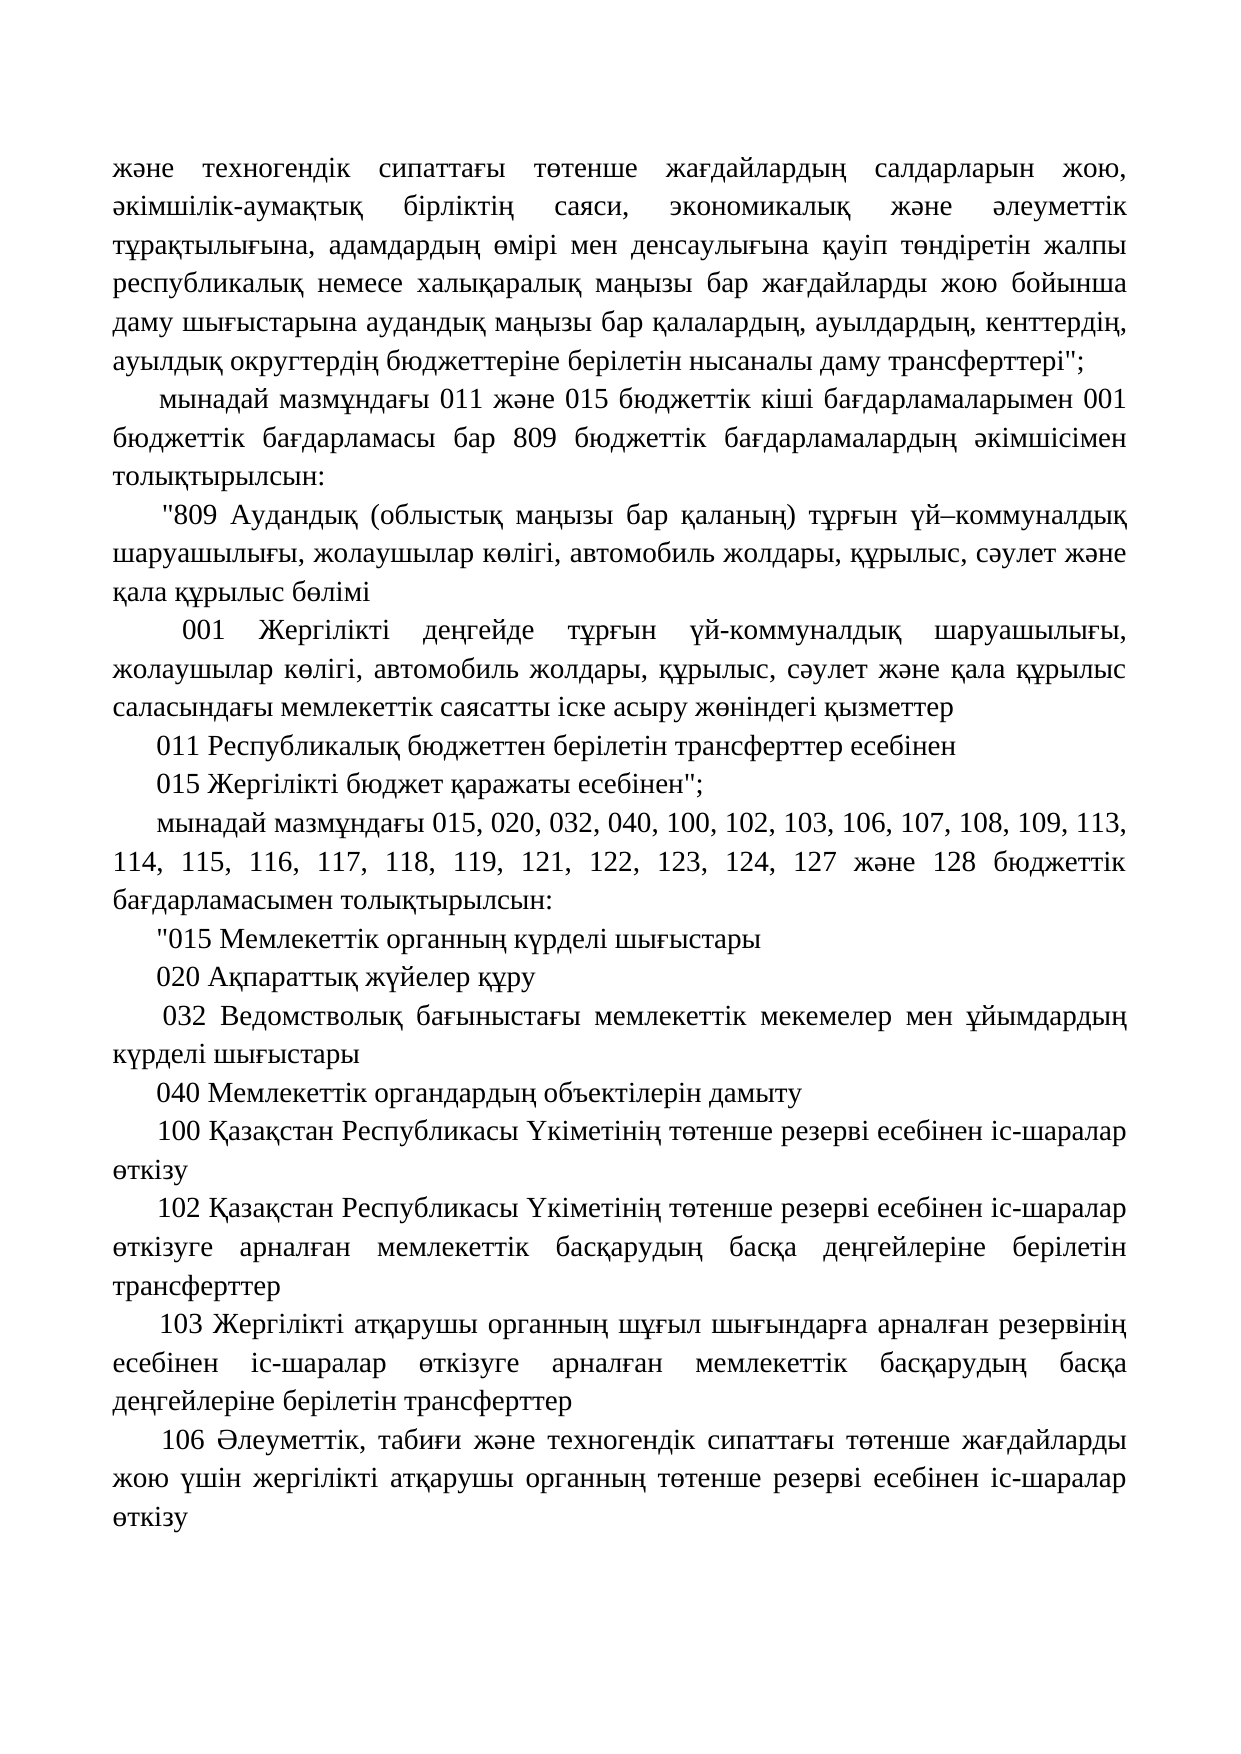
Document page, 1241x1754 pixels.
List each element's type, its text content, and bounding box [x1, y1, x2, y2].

text мынадай мазмұндағы 011 және 015 бюджеттік кіші бағдарламаларымен 001 бюджеттік бағдарламасы бар 809 бюджеттік бағдарламалардың әкімшісімен толықтырылсын: [112, 381, 1128, 492]
text 011 Республикалық бюджеттен берілетін трансферттер есебінен [112, 728, 1128, 762]
text "015 Мемлекеттік органның күрделі шығыстары [112, 921, 1128, 954]
text 100 Қазақстан Республикасы Үкіметінің төтенше резерві есебінен іс-шаралар өткізу [112, 1113, 1128, 1186]
text 020 Ақпараттық жүйелер құру [112, 959, 1128, 993]
text 032 Ведомстволық бағыныстағы мемлекеттік мекемелер мен ұйымдардың күрделі шығыстары [112, 998, 1128, 1070]
text 106 Әлеуметтік, табиғи және техногендік сипаттағы төтенше жағдайларды жою үшін жергілікті атқарушы органның төтенше резерві есебінен іс-шаралар өткізу [112, 1422, 1128, 1532]
text 015 Жергілікті бюджет қаражаты есебінен"; [112, 767, 1128, 800]
text 102 Қазақстан Республикасы Үкіметінің төтенше резерві есебінен іс-шаралар өткізуге арналған мемлекеттік басқарудың басқа деңгейлеріне берілетін трансферттер [112, 1191, 1128, 1301]
text 040 Мемлекеттік органдардың объектілерін дамыту [112, 1075, 1128, 1108]
text мынадай мазмұндағы 015, 020, 032, 040, 100, 102, 103, 106, 107, 108, 109, 113, 114, 115, 116, 117, 118, 119, 121, 122, 123, 124, 127 және 128 бюджеттік бағдарламасымен толықтырылсын: [112, 805, 1128, 916]
text 001 Жергілікті деңгейде тұрғын үй-коммуналдық шаруашылығы, жолаушылар көлігі, автомобиль жолдары, құрылыс, сәулет және қала құрылыс саласындағы мемлекеттік саясатты іске асыру жөніндегі қызметтер [112, 612, 1128, 723]
text "809 Аудандық (облыстық маңызы бар қаланың) тұрғын үй–коммуналдық шаруашылығы, жолаушылар көлігі, автомобиль жолдары, құрылыс, сәулет және қала құрылыс бөлімі [112, 497, 1128, 607]
text 103 Жергілікті атқарушы органның шұғыл шығындарға арналған резервінің есебінен іс-шаралар өткізуге арналған мемлекеттік басқарудың басқа деңгейлеріне берілетін трансферттер [112, 1306, 1128, 1417]
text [112, 150, 1128, 376]
